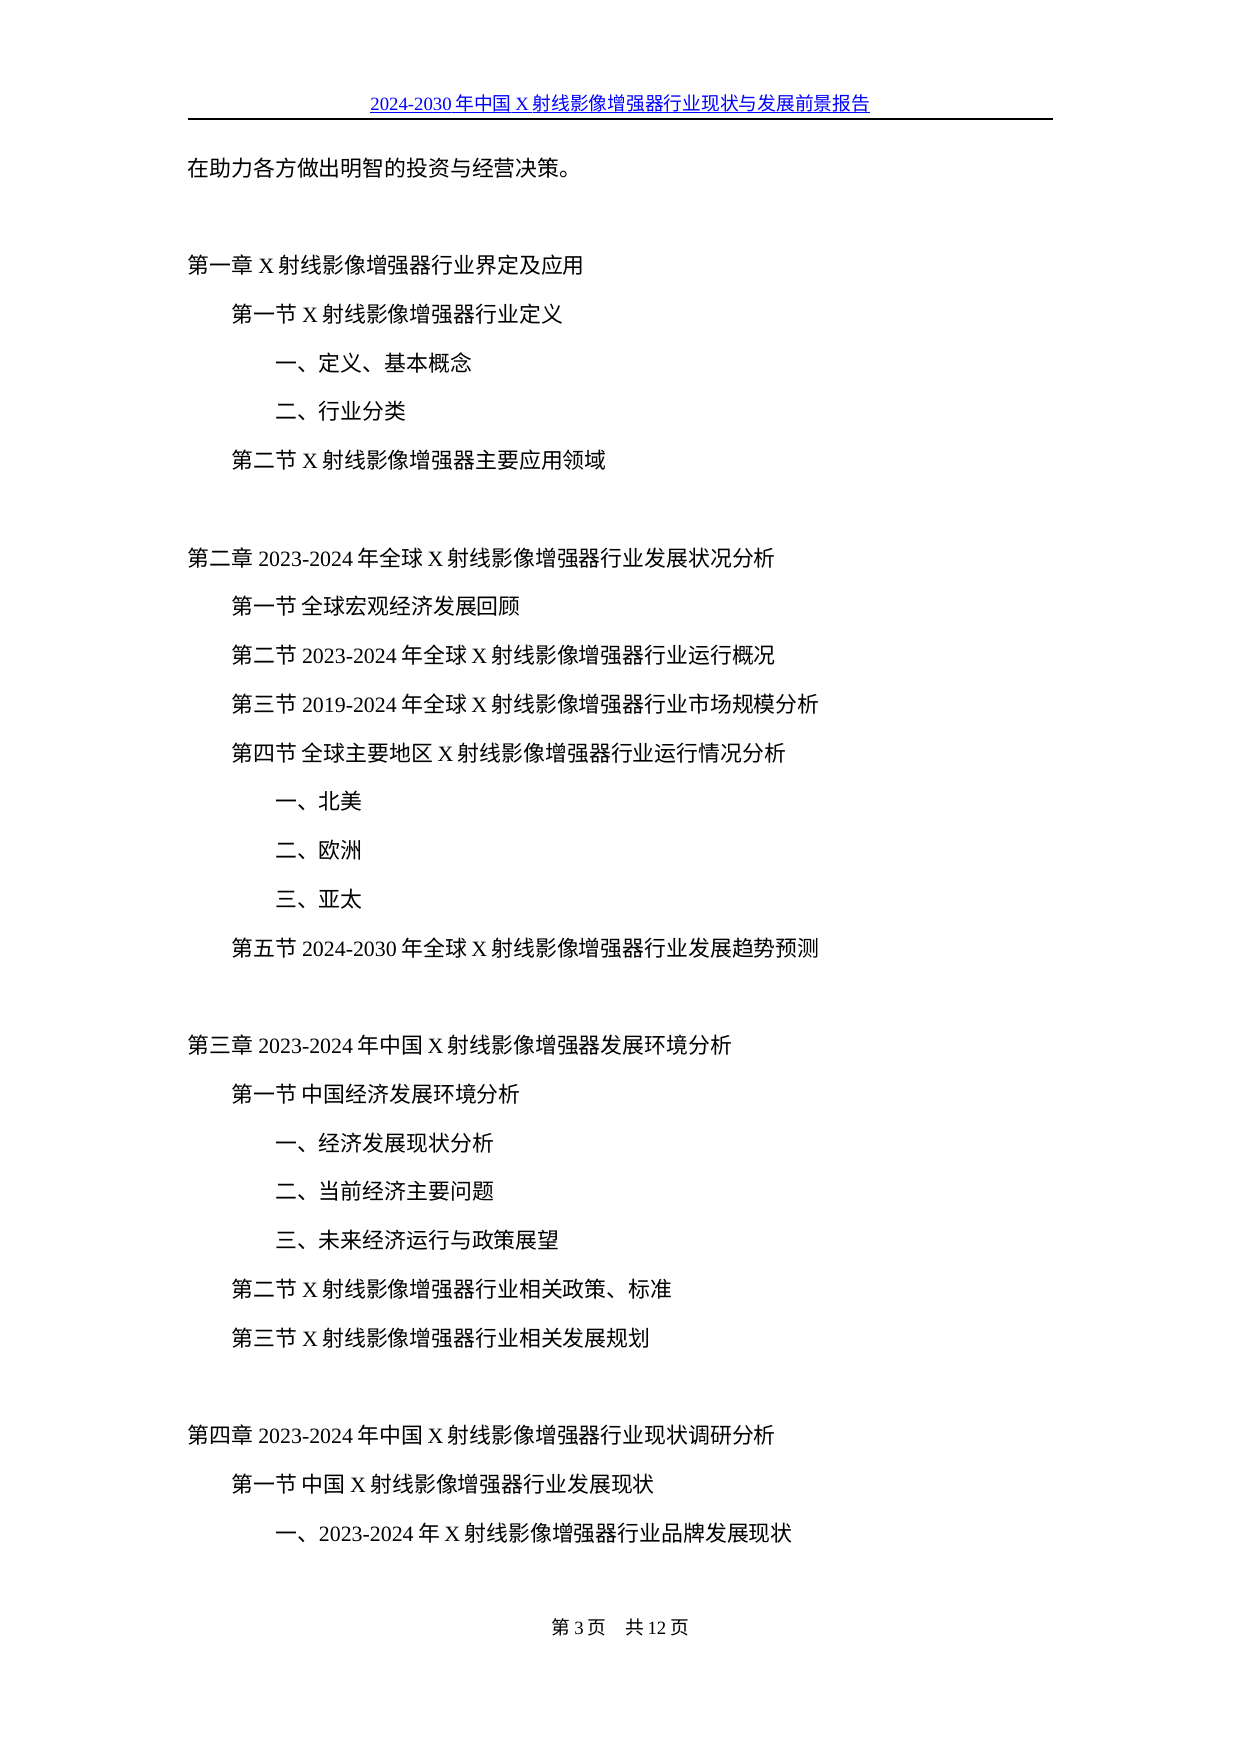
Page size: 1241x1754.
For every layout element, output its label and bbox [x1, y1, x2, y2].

text [187, 150, 1053, 1548]
